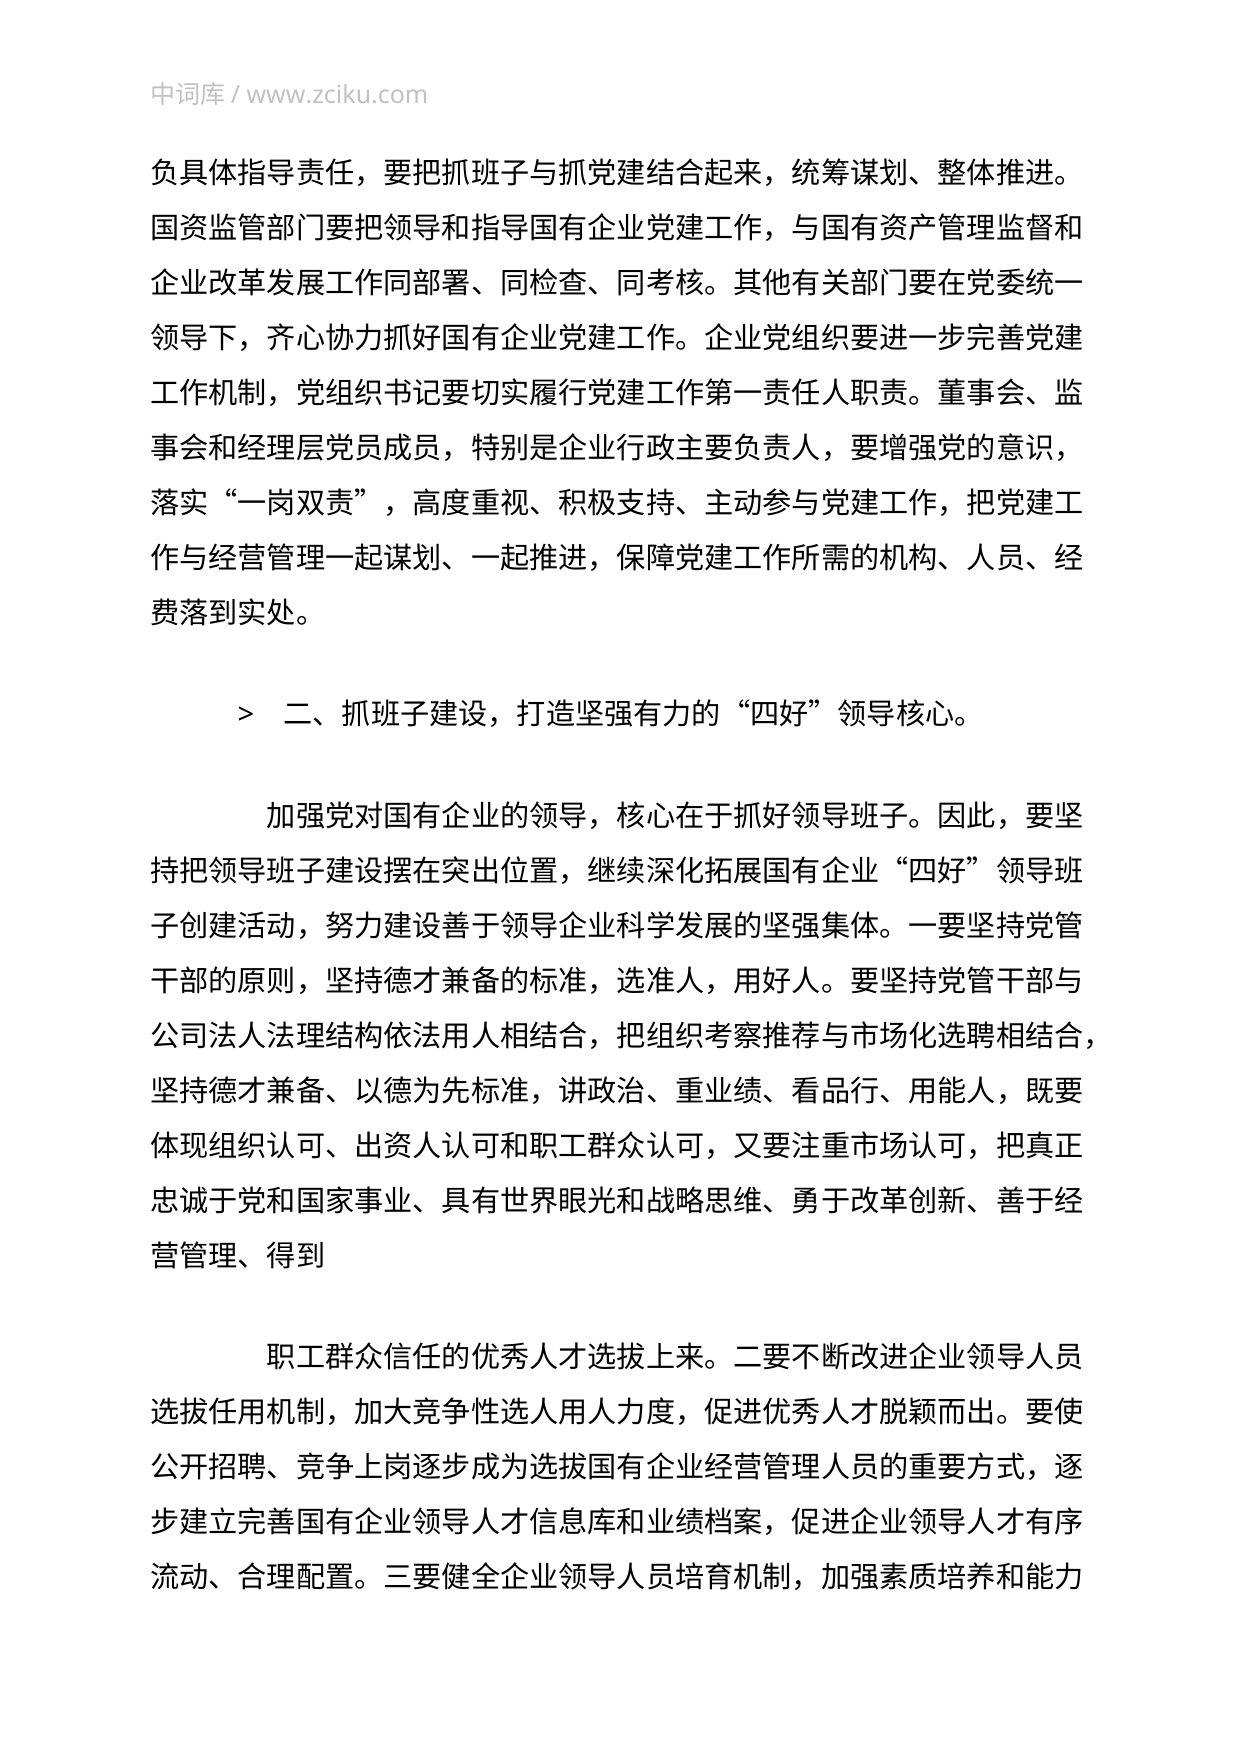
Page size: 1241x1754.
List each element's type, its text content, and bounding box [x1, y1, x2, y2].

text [150, 150, 1090, 631]
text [150, 1334, 1090, 1596]
text > 二、抓班子建设，打造坚强有力的“四好”领导核心。 [150, 691, 1090, 733]
text 加强党对国有企业的领导，核心在于抓好领导班子。因此，要坚持把领导班子建设摆在突出位置，继续深化拓展国有企业“四好”领导班子创建活动，努力建设善于领导企业科学发展的坚强集体。一要坚持党管干部的原则，坚持德才兼备的标准，选准人，用好人。要坚持党管干部与公司法人法理结构依法用人相结合，把组织考察推荐与市场化选聘相结合，坚持德才兼备、以德为先标准，讲政治、重业绩、看品行、用能人，既要体现组织认可、出资人认可和职工群众认可，又要注重市场认可，把真正忠诚于党和国家事业、具有世界眼光和战略思维、勇于改革创新、善于经营管理、得到 [150, 793, 1090, 1274]
